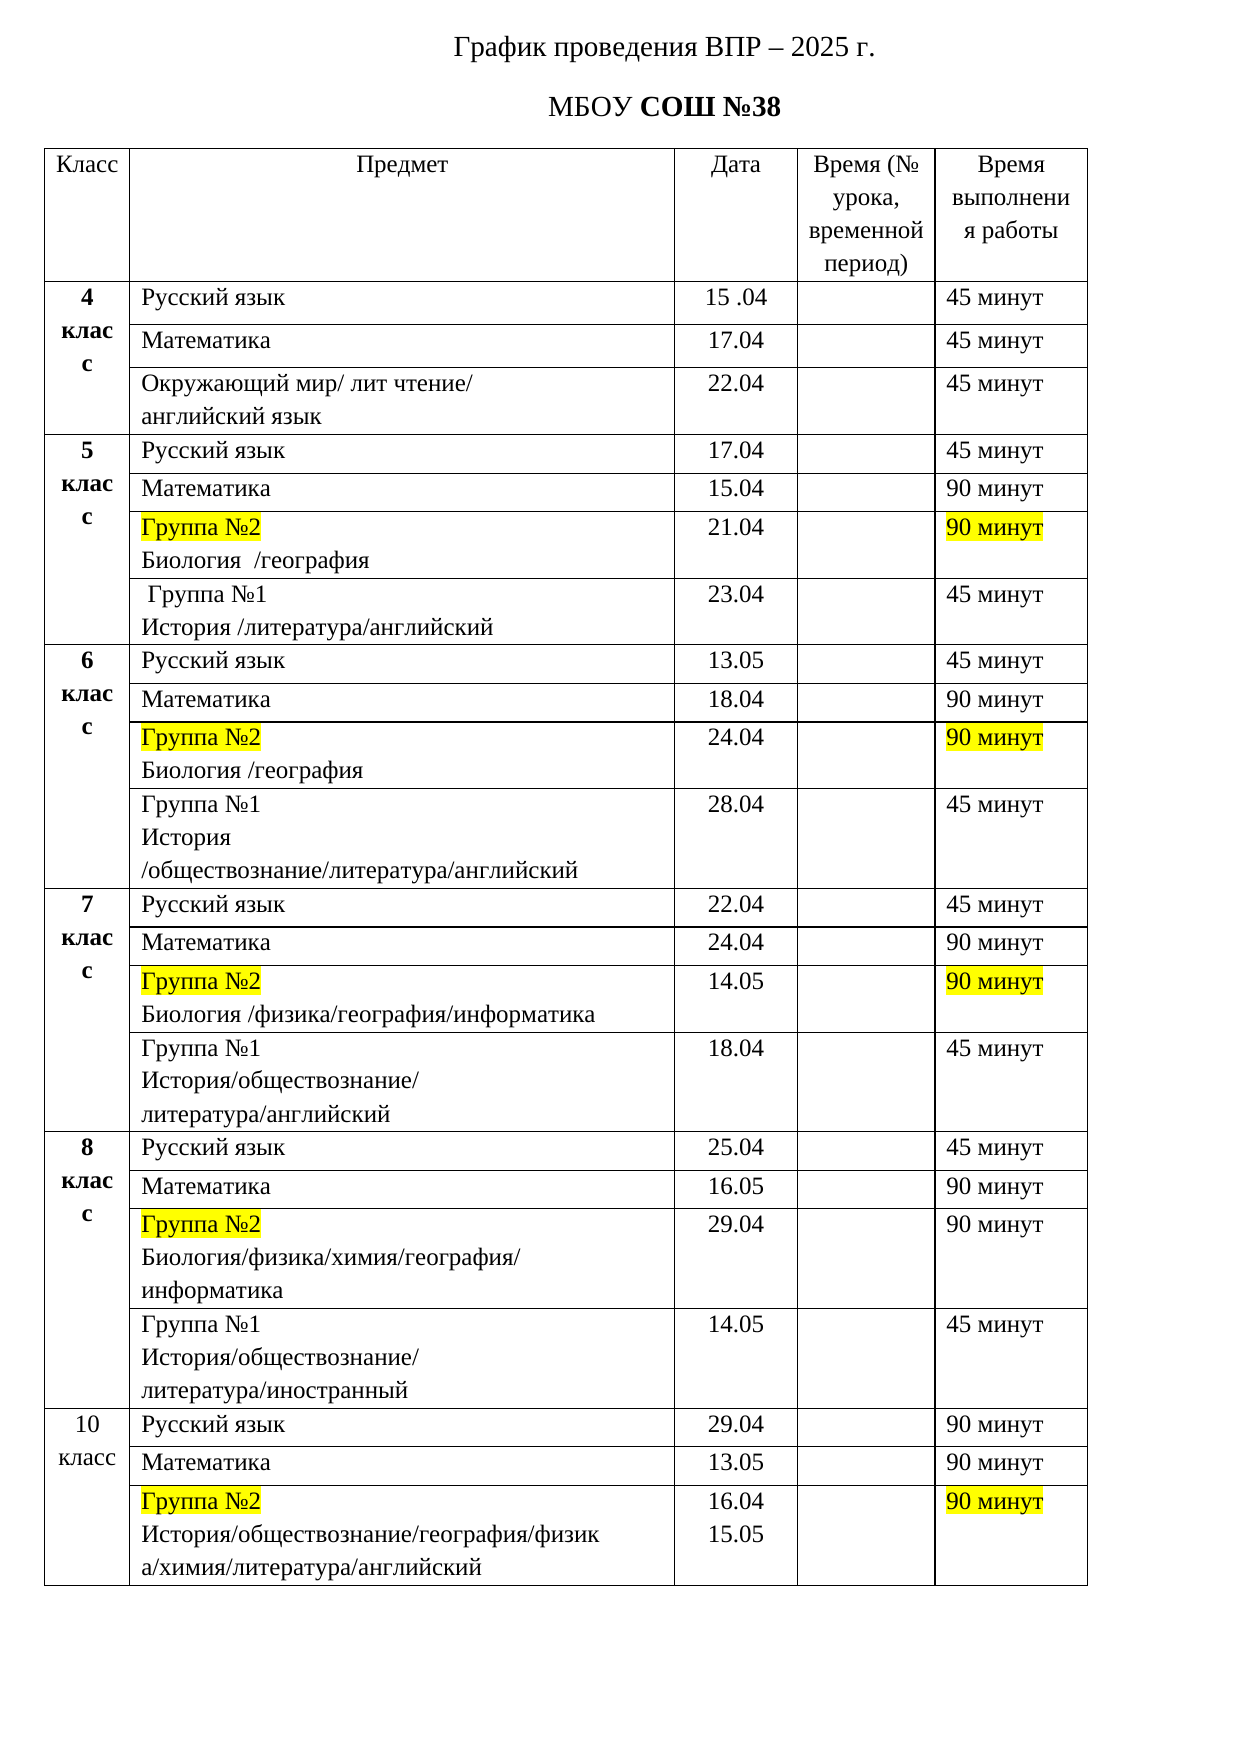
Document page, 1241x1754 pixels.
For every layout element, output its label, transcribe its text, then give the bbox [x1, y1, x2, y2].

table_cell [798, 1309, 934, 1408]
table_cell Русский язык [130, 889, 674, 926]
table_cell [798, 928, 934, 965]
table_cell [798, 1486, 934, 1584]
table_cell Математика [130, 1447, 674, 1485]
table_cell [798, 435, 934, 472]
table_cell 24.04 [675, 928, 797, 965]
table_cell [798, 684, 934, 721]
table_header Предмет [130, 149, 674, 281]
table_cell Группа №2 Биология/физика/химия/география/информатика [130, 1209, 674, 1308]
table_cell 45 минут [936, 368, 1087, 434]
table_cell Математика [130, 1171, 674, 1208]
table_cell 28.04 [675, 789, 797, 888]
table_cell [798, 1132, 934, 1170]
table_cell [798, 282, 934, 324]
table_cell Русский язык [130, 1409, 674, 1446]
table_cell 6 класс [45, 645, 129, 888]
table_cell Русский язык [130, 282, 674, 324]
table_cell 90 минут [936, 1409, 1087, 1446]
table_cell [798, 512, 934, 578]
table_cell 45 минут [936, 435, 1087, 472]
table_cell [798, 889, 934, 926]
table_cell [798, 579, 934, 644]
table_cell [798, 966, 934, 1032]
table_cell 16.05 [675, 1171, 797, 1208]
table_cell 45 минут [936, 645, 1087, 683]
table_cell 45 минут [936, 789, 1087, 888]
table_cell Окружающий мир/ лит чтение/ английский язык [130, 368, 674, 434]
table_cell 22.04 [675, 889, 797, 926]
table_cell [798, 645, 934, 683]
table_cell [798, 1447, 934, 1485]
table_cell Группа №1 История /литература/английский [130, 579, 674, 644]
table_cell Группа №2 Биология /география [130, 512, 674, 578]
table_header Класс [45, 149, 129, 281]
table_cell Математика [130, 474, 674, 511]
table_cell Группа №2 Биология /физика/география/информатика [130, 966, 674, 1032]
table_cell 17.04 [675, 325, 797, 367]
table_cell 45 минут [936, 579, 1087, 644]
table_cell [798, 1409, 934, 1446]
table_cell 45 минут [936, 1132, 1087, 1170]
table_cell Математика [130, 928, 674, 965]
table_cell [798, 1171, 934, 1208]
table_cell 90 минут [936, 966, 1087, 1032]
table_cell 18.04 [675, 1033, 797, 1131]
table_cell [798, 325, 934, 367]
table_cell 13.05 [675, 1447, 797, 1485]
table_cell Группа №1 История/обществознание/ литература/иностранный [130, 1309, 674, 1408]
table_cell [798, 1209, 934, 1308]
table_cell 90 минут [936, 474, 1087, 511]
table_cell 29.04 [675, 1209, 797, 1308]
table_cell 29.04 [675, 1409, 797, 1446]
table_cell 15 .04 [675, 282, 797, 324]
table_cell [798, 1033, 934, 1131]
table_cell 15.04 [675, 474, 797, 511]
table_cell 90 минут [936, 1486, 1087, 1584]
table_cell 45 минут [936, 282, 1087, 324]
table_header Время (№ урока, временной период) [798, 149, 934, 281]
table_cell 17.04 [675, 435, 797, 472]
table_cell 21.04 [675, 512, 797, 578]
table_cell 24.04 [675, 723, 797, 788]
table_cell 5 класс [45, 435, 129, 644]
table_cell [798, 789, 934, 888]
table_cell Группа №1 История/обществознание/ литература/английский [130, 1033, 674, 1131]
table_cell Русский язык [130, 1132, 674, 1170]
table_cell Русский язык [130, 645, 674, 683]
table_cell 45 минут [936, 889, 1087, 926]
text МБОУ СОШ №38 [177, 89, 1152, 122]
table_cell 90 минут [936, 723, 1087, 788]
text График проведения ВПР – 2025 г. [177, 29, 1152, 63]
table_cell Группа №2 История/обществознание/география/физик а/химия/литература/английский [130, 1486, 674, 1584]
table_cell 90 минут [936, 1209, 1087, 1308]
table_cell Математика [130, 325, 674, 367]
table_cell 13.05 [675, 645, 797, 683]
table_cell Русский язык [130, 435, 674, 472]
table_cell [798, 723, 934, 788]
table_cell 4 класс [45, 282, 129, 434]
table_cell 90 минут [936, 684, 1087, 721]
table_cell 25.04 [675, 1132, 797, 1170]
table_cell 90 минут [936, 1447, 1087, 1485]
table_cell 16.04 15.05 [675, 1486, 797, 1584]
table_cell 45 минут [936, 1033, 1087, 1131]
table_cell 90 минут [936, 928, 1087, 965]
table_cell 22.04 [675, 368, 797, 434]
table_header Дата [675, 149, 797, 281]
table_cell 10 класс [45, 1409, 129, 1584]
table_cell 14.05 [675, 1309, 797, 1408]
table_cell 14.05 [675, 966, 797, 1032]
table_cell 7 класс [45, 889, 129, 1131]
table_cell 90 минут [936, 1171, 1087, 1208]
table_cell [798, 474, 934, 511]
table_cell [798, 368, 934, 434]
table_cell 18.04 [675, 684, 797, 721]
table_header Время выполнения работы [936, 149, 1087, 281]
table_cell 23.04 [675, 579, 797, 644]
table_cell 8 класс [45, 1132, 129, 1408]
table_cell Группа №2 Биология /география [130, 723, 674, 788]
table_cell Группа №1 История /обществознание/литература/английский [130, 789, 674, 888]
table_cell 45 минут [936, 1309, 1087, 1408]
table_cell 45 минут [936, 325, 1087, 367]
table_cell 90 минут [936, 512, 1087, 578]
table_cell Математика [130, 684, 674, 721]
